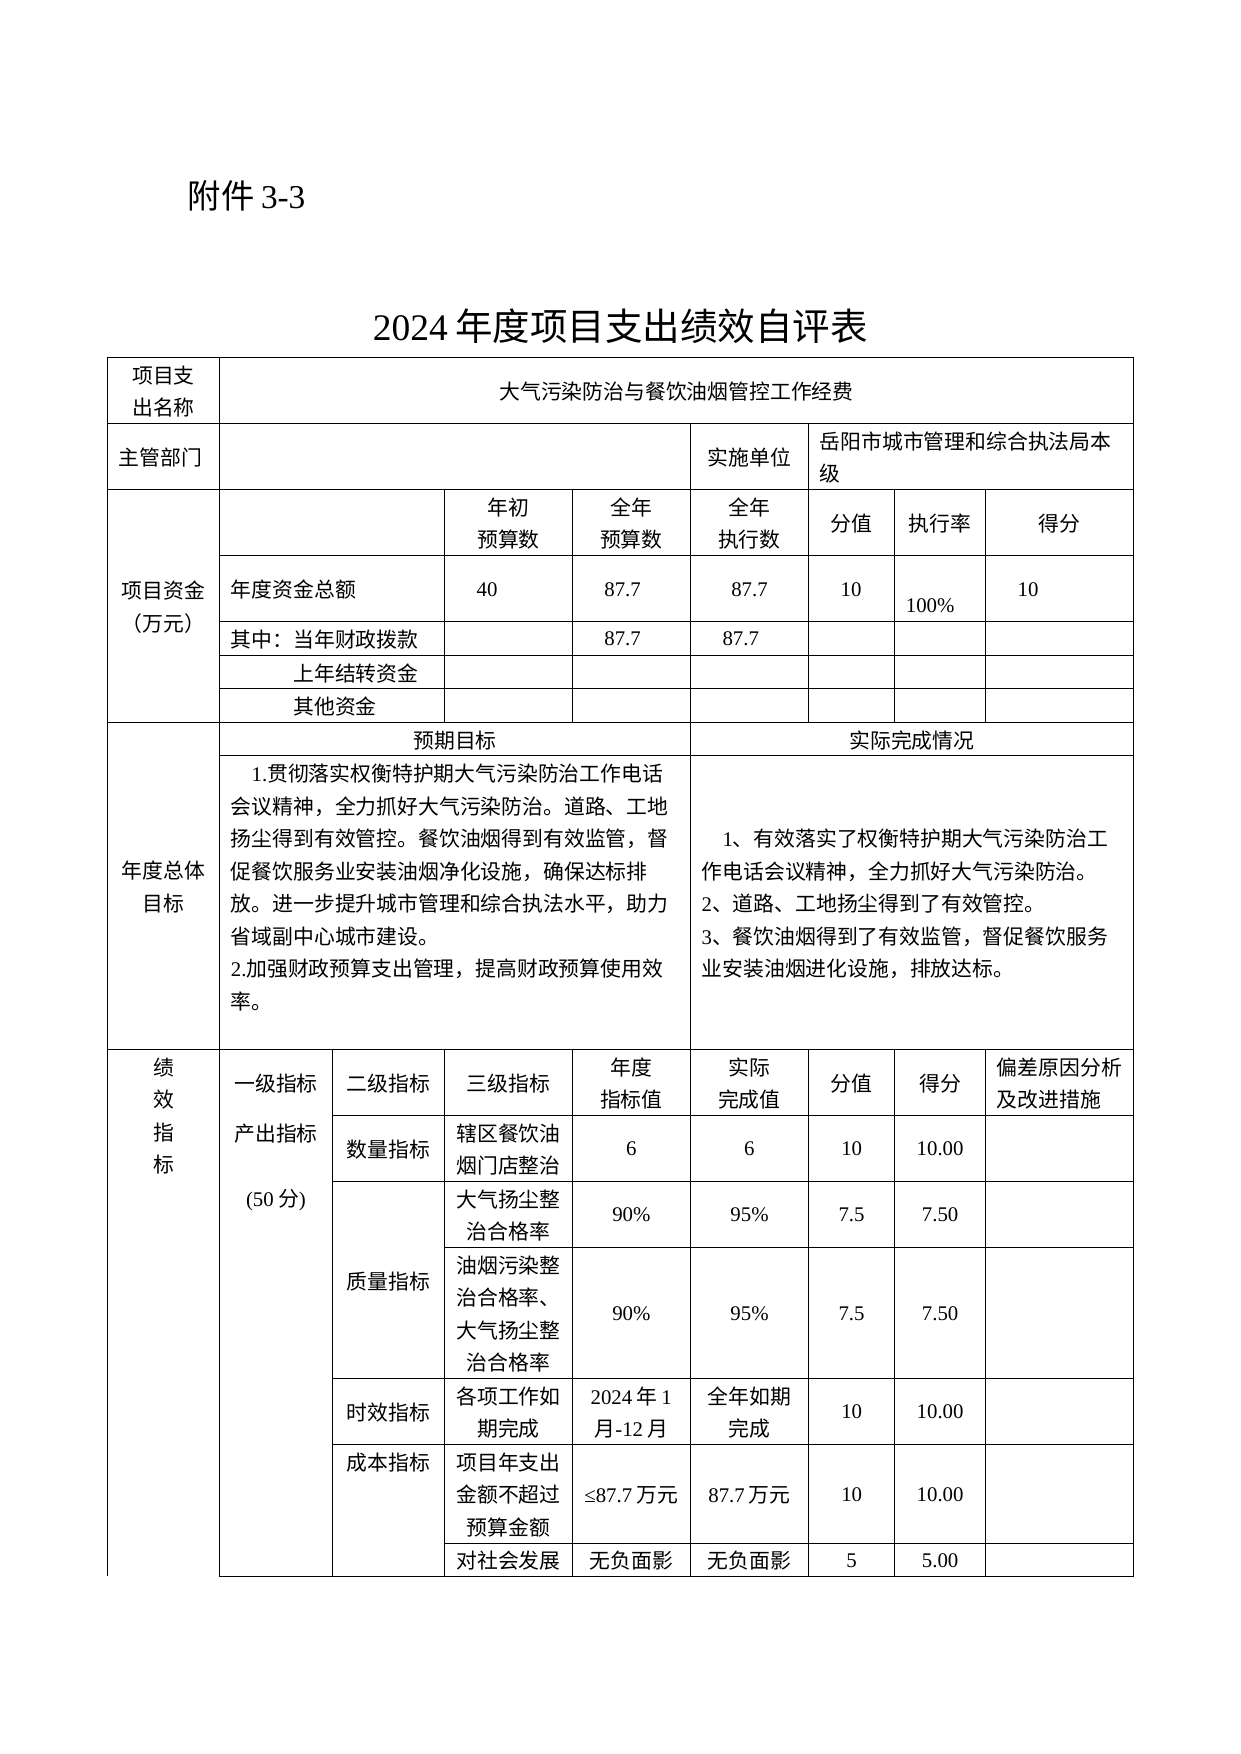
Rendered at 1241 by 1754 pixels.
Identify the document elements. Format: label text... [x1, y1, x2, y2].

table_cell 6 [573, 1116, 690, 1181]
table_cell 产出指标 (50分) [220, 1115, 332, 1576]
table_cell [986, 1445, 1133, 1543]
table_cell 油烟污染整治合格率、大气扬尘整治合格率 [445, 1248, 572, 1378]
table_cell [809, 689, 894, 722]
table_cell 全年 预算数 [573, 490, 690, 555]
table_cell 90% [573, 1182, 690, 1247]
table_cell 项目年支出金额不超过预算金额 [445, 1445, 572, 1543]
table_cell 数量指标 [333, 1116, 444, 1181]
table_cell 实施单位 [691, 424, 808, 489]
table_cell [809, 622, 894, 655]
table_cell 10 [809, 556, 894, 621]
table_cell [895, 656, 985, 688]
table_cell 90% [573, 1248, 690, 1378]
table_cell 87.7万元 [691, 1445, 808, 1543]
table_cell 执行率 [895, 490, 985, 555]
table_cell 全年如期完成 [691, 1379, 808, 1444]
table_cell 7.50 [895, 1248, 985, 1378]
table_cell 87.7 [573, 556, 690, 621]
table_cell [809, 656, 894, 688]
table_cell [986, 1379, 1133, 1444]
table_header 大气污染防治与餐饮油烟管控工作经费 [220, 358, 1133, 423]
table_cell 无负面影响 [691, 1544, 808, 1576]
text 附件3-3 [187, 162, 1053, 227]
table_cell 得分 [895, 1050, 985, 1115]
table_cell [895, 689, 985, 722]
table_cell 实际完成情况 [691, 723, 1133, 755]
table_cell 10 [809, 1379, 894, 1444]
table_cell 上年结转资金 [220, 656, 444, 688]
table_cell 其中：当年财政拨款 [220, 622, 444, 655]
table_cell 全年 执行数 [691, 490, 808, 555]
table_cell 87.7 [691, 556, 808, 621]
table_cell 成本指标 [333, 1445, 444, 1576]
table_cell [986, 1248, 1133, 1378]
table_cell [986, 1182, 1133, 1247]
table_cell 年初 预算数 [445, 490, 572, 555]
table_cell 绩 效 指 标 [108, 1050, 219, 1576]
table_header 项目支 出名称 [108, 358, 219, 423]
table_cell 1、有效落实了权衡特护期大气污染防治工作电话会议精神，全力抓好大气污染防治。 2、道路、工地扬尘得到了有效管控。 3、餐饮油烟得到了有效监管，督促餐饮服务业安装油烟进化设施，排放达标。 [691, 756, 1133, 1049]
table_cell 5.00 [895, 1544, 985, 1576]
table_cell 各项工作如期完成 [445, 1379, 572, 1444]
table_cell [986, 656, 1133, 688]
table_cell ≤87.7万元 [573, 1445, 690, 1543]
table_cell 10.00 [895, 1116, 985, 1181]
table_cell 分值 [809, 490, 894, 555]
table_cell 主管部门 [108, 424, 219, 489]
table_cell 得分 [986, 490, 1133, 555]
table_cell 无负面影响 [573, 1544, 690, 1576]
table_cell 其他资金 [220, 689, 444, 722]
table_cell 6 [691, 1116, 808, 1181]
table_cell 偏差原因分析及改进措施 [986, 1050, 1133, 1115]
table_cell 10.00 [895, 1379, 985, 1444]
table_cell 岳阳市城市管理和综合执法局本级 [809, 424, 1133, 489]
table_cell 分值 [809, 1050, 894, 1115]
text 2024年度项目支出绩效自评表 [187, 292, 1053, 357]
table_cell [573, 656, 690, 688]
table_cell 10.00 [895, 1445, 985, 1543]
table_cell 7.5 [809, 1248, 894, 1378]
table_cell 预期目标 [220, 723, 690, 755]
table_cell 年度资金总额 [220, 556, 444, 621]
table_cell 10 [809, 1116, 894, 1181]
table_cell [220, 424, 690, 489]
table_cell 对社会发展可能造成的负面影响 [445, 1544, 572, 1576]
table_cell 10 [809, 1445, 894, 1543]
table_cell [986, 1544, 1133, 1576]
table_cell 95% [691, 1182, 808, 1247]
table_cell 95% [691, 1248, 808, 1378]
table_cell 40 [445, 556, 572, 621]
table_cell 1.贯彻落实权衡特护期大气污染防治工作电话会议精神，全力抓好大气污染防治。道路、工地扬尘得到有效管控。餐饮油烟得到有效监管，督促餐饮服务业安装油烟净化设施，确保达标排放。进一步提升城市管理和综合执法水平，助力省域副中心城市建设。 2.加强财政预算支出管理，提高财政预算使用效率。 [220, 756, 690, 1049]
table_cell [986, 1116, 1133, 1181]
table_cell [986, 622, 1133, 655]
table_cell [445, 689, 572, 722]
table_cell [445, 622, 572, 655]
table_cell [220, 490, 444, 555]
table_cell 质量指标 [333, 1182, 444, 1378]
table_cell 年度 指标值 [573, 1050, 690, 1115]
table_cell 项目资金 （万元） [108, 490, 219, 722]
table_cell 时效指标 [333, 1379, 444, 1444]
table_cell [445, 656, 572, 688]
table_cell 100% [895, 556, 985, 621]
table_cell [573, 689, 690, 722]
table_cell 87.7 [573, 622, 690, 655]
table_cell 一级指标 [220, 1050, 332, 1115]
table_cell 二级指标 [333, 1050, 444, 1115]
table_cell [986, 689, 1133, 722]
table_cell 辖区餐饮油烟门店整治 [445, 1116, 572, 1181]
table_cell 7.5 [809, 1182, 894, 1247]
table_cell [691, 689, 808, 722]
table_cell 实际 完成值 [691, 1050, 808, 1115]
table_cell 87.7 [691, 622, 808, 655]
table_cell 7.50 [895, 1182, 985, 1247]
table_cell 三级指标 [445, 1050, 572, 1115]
table_cell 10 [986, 556, 1133, 621]
table_cell 年度总体目标 [108, 723, 219, 1049]
table_cell 大气扬尘整治合格率 [445, 1182, 572, 1247]
table_cell 2024年1月-12月 [573, 1379, 690, 1444]
table_cell [895, 622, 985, 655]
table_cell [691, 656, 808, 688]
table_cell 5 [809, 1544, 894, 1576]
